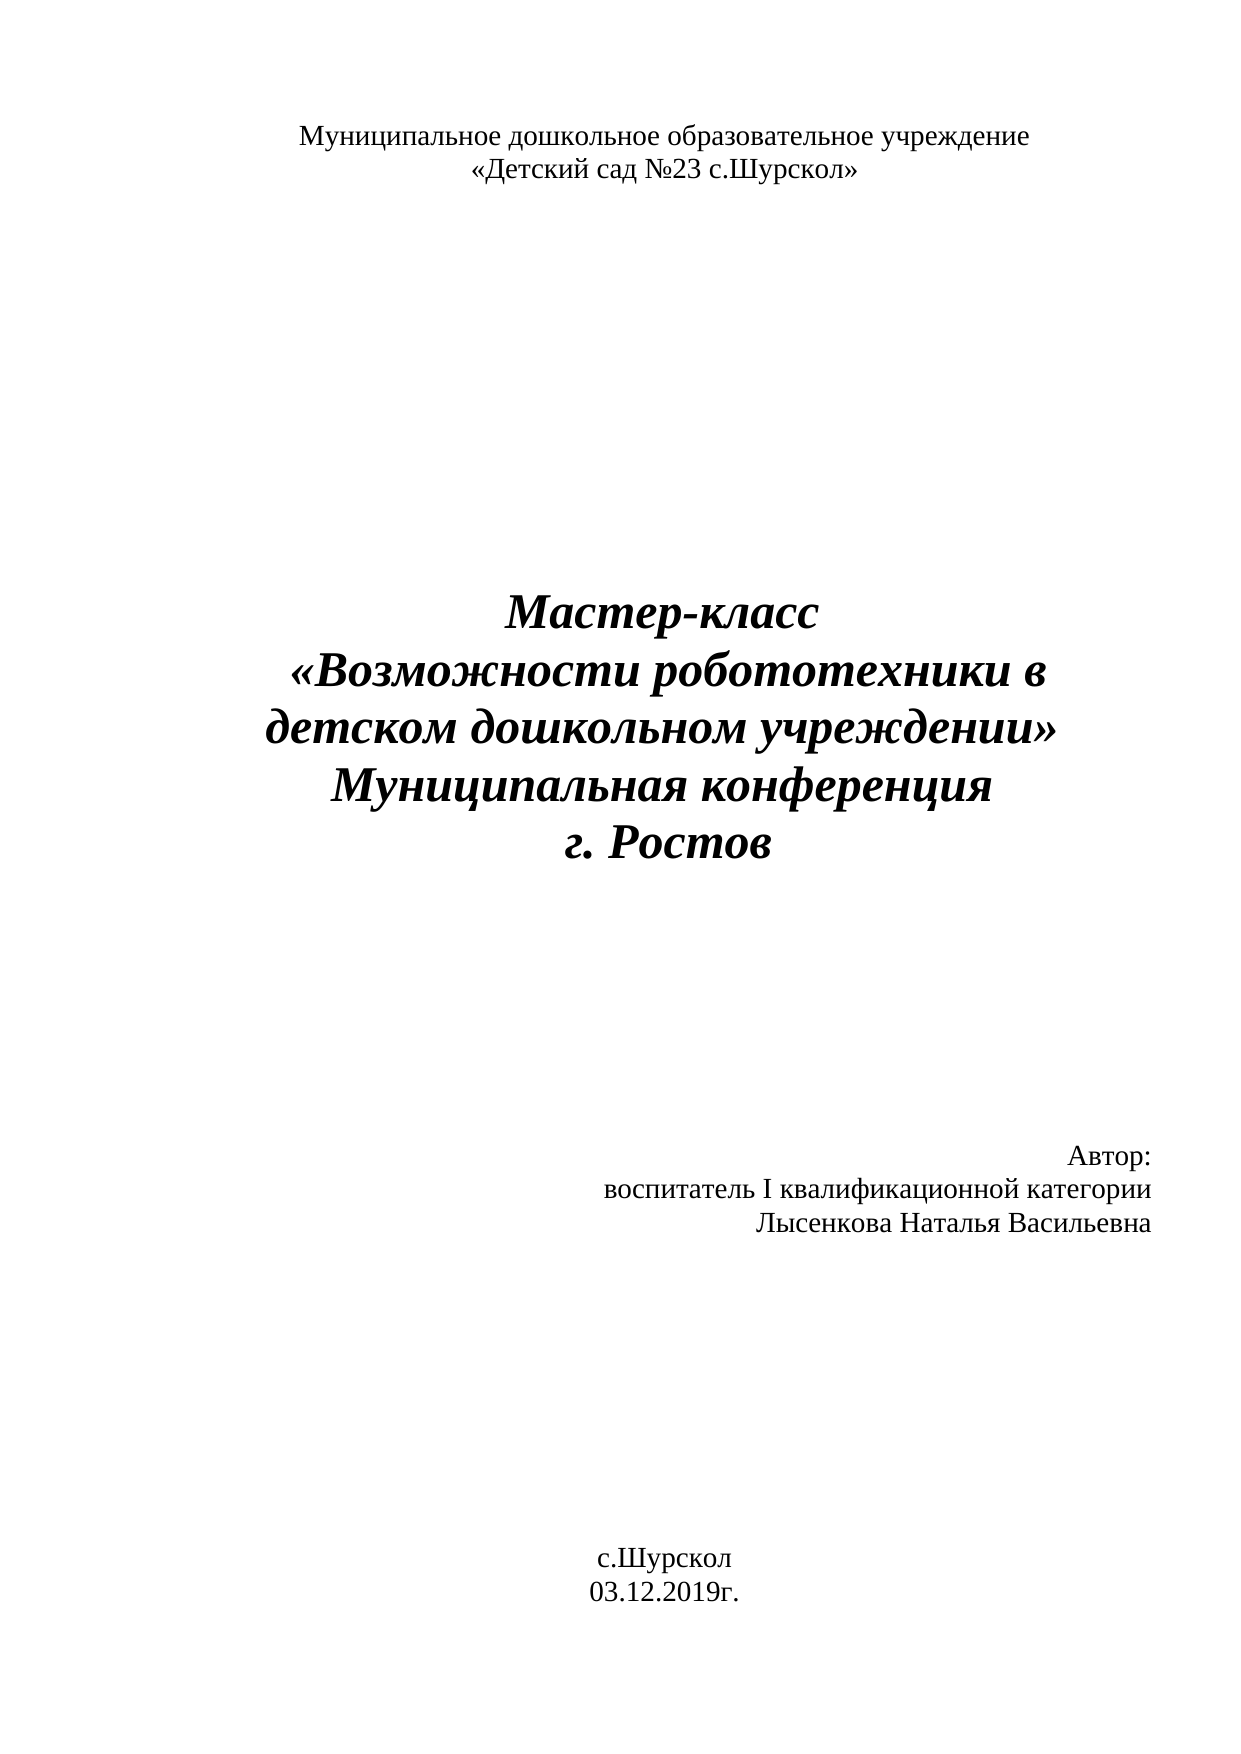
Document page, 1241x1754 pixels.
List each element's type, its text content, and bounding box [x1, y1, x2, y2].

text Лысенкова Наталья Васильевна [177, 1205, 1152, 1239]
text Муниципальная конференция [177, 755, 1152, 812]
text Муниципальное дошкольное образовательное учреждение [177, 118, 1152, 152]
text г. Ростов [177, 812, 1152, 870]
text «Детский сад №23 с.Шурскол» [177, 152, 1152, 185]
text Мастер-класс [177, 582, 1152, 640]
text «Возможности робототехники в детском дошкольном учреждении» [177, 640, 1152, 755]
text 03.12.2019г. [177, 1574, 1152, 1608]
text с.Шурскол [177, 1541, 1152, 1574]
text Автор: воспитатель I квалификационной категории [177, 1138, 1152, 1205]
